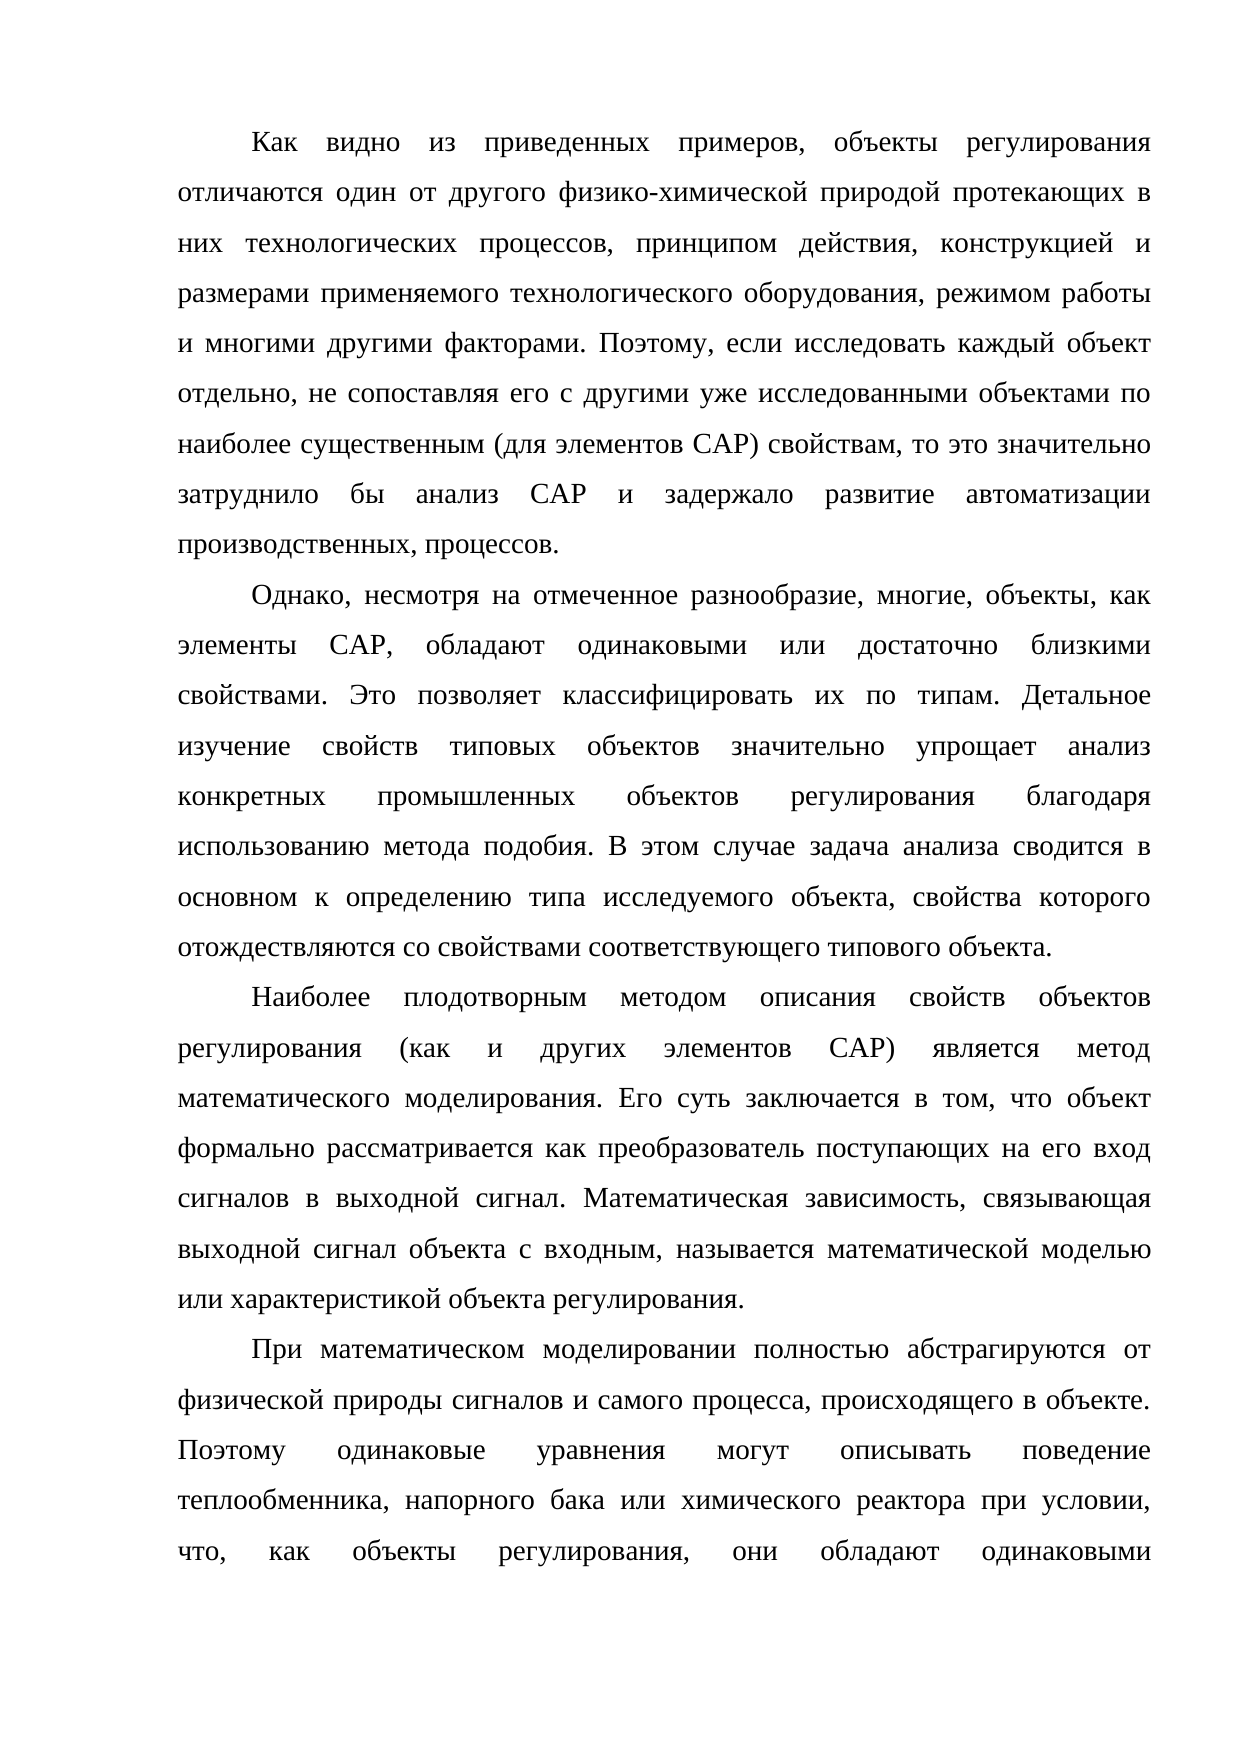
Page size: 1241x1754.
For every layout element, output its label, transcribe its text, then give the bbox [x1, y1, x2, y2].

text Как видно из приведенных примеров, объекты регулирования отличаются один от другого физико-химической природой протекающих в них технологических процессов, принципом действия, конструкцией и размерами применяемого технологического оборудования, режимом работы и многими другими факторами. Поэтому, если исследовать каждый объект отдельно, не сопоставляя его с другими уже исследованными объектами по наиболее существенным (для элементов САР) свойствам, то это значительно затруднило бы анализ САР и задержало развитие автоматизации производственных, процессов. [177, 124, 1152, 560]
text Наиболее плодотворным методом описания свойств объектов регулирования (как и других элементов САР) является метод математического моделирования. Его суть заключается в том, что объект формально рассматривается как преобразователь поступающих на его вход сигналов в выходной сигнал. Математическая зависимость, связывающая выходной сигнал объекта с входным, называется математической моделью или характеристикой объекта регулирования. [177, 979, 1152, 1315]
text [177, 1332, 1152, 1566]
text Однако, несмотря на отмеченное разнообразие, многие, объекты, как элементы САР, обладают одинаковыми или достаточно близкими свойствами. Это позволяет классифицировать их по типам. Детальное изучение свойств типовых объектов значительно упрощает анализ конкретных промышленных объектов регулирования благодаря использованию метода подобия. В этом случае задача анализа сводится в основном к определению типа исследуемого объекта, свойства которого отождествляются со свойствами соответствующего типового объекта. [177, 577, 1152, 963]
